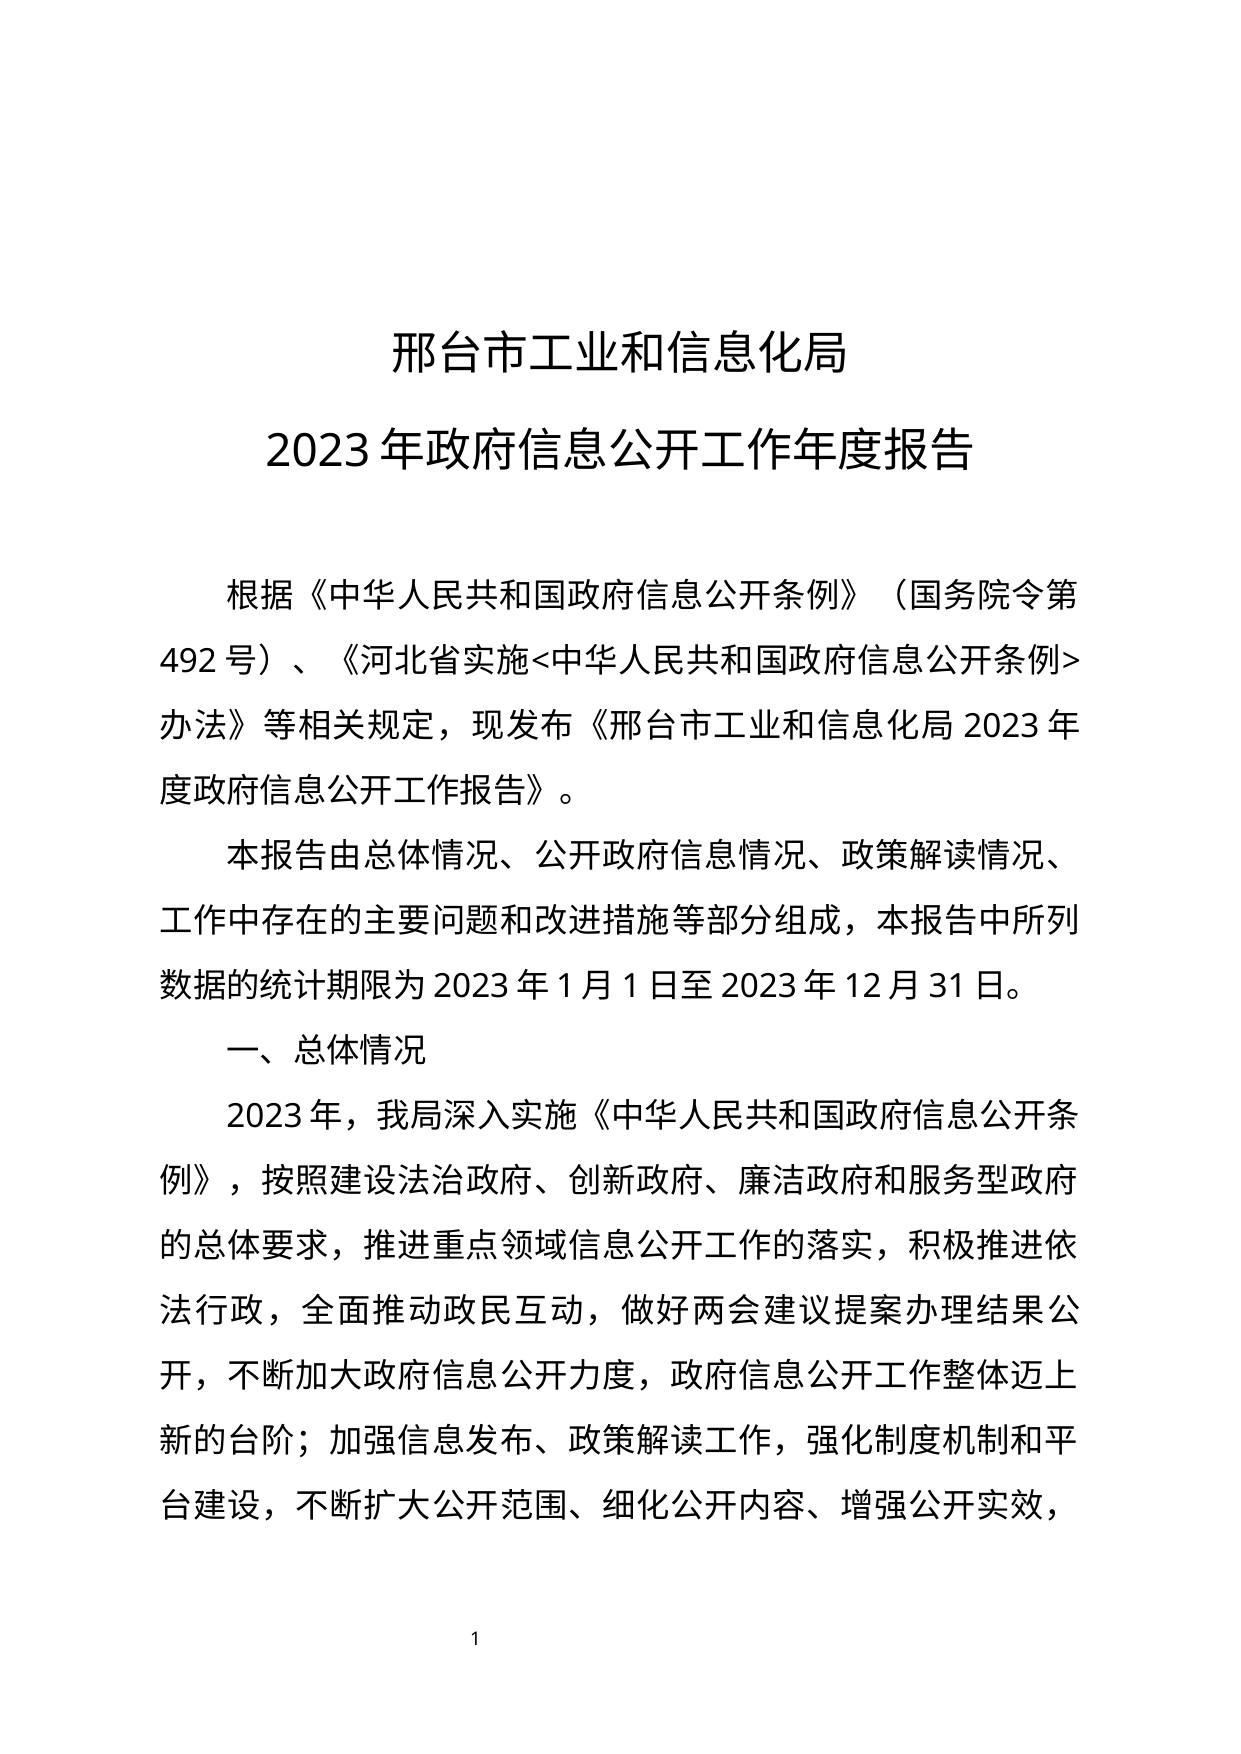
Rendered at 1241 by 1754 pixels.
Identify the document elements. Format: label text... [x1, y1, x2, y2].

text 2023年政府信息公开工作年度报告 [159, 398, 1081, 496]
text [159, 1081, 1081, 1536]
text 本报告由总体情况、公开政府信息情况、政策解读情况、工作中存在的主要问题和改进措施等部分组成，本报告中所列数据的统计期限为2023年1月1日至2023年12月31日。 [159, 821, 1081, 1016]
text 邢台市工业和信息化局 [159, 301, 1081, 398]
text 根据《中华人民共和国政府信息公开条例》（国务院令第492号）、《河北省实施<中华人民共和国政府信息公开条例>办法》等相关规定，现发布《邢台市工业和信息化局2023年度政府信息公开工作报告》。 [159, 561, 1081, 821]
text 一、总体情况 [159, 1016, 1081, 1081]
